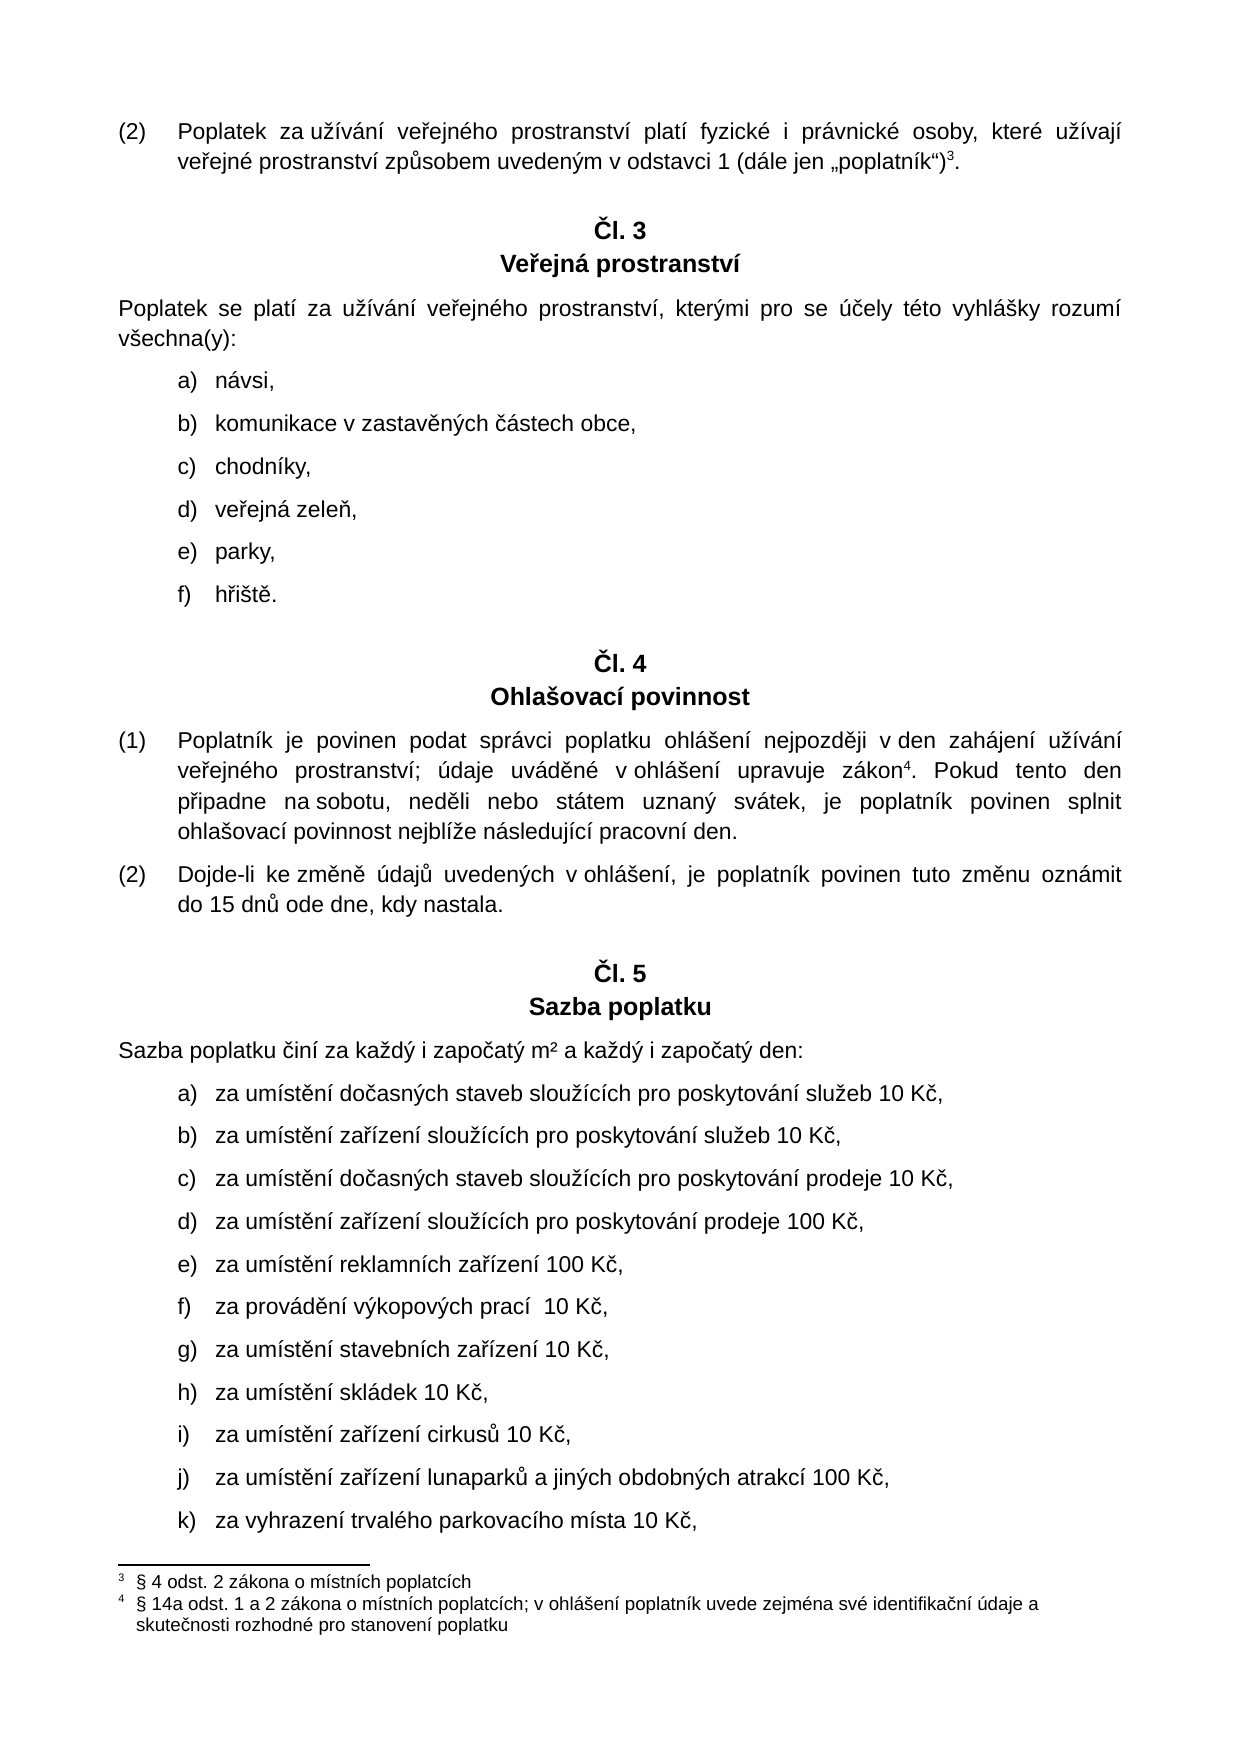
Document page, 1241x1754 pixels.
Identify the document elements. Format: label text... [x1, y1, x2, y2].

list za provádění výkopových prací 10 Kč, [177, 1293, 1122, 1320]
list Poplatník je povinen podat správci poplatku ohlášení nejpozději v den zahájení užívání veřejného prostranství; údaje uváděné v ohlášení upravuje zákon. Pokud tento den připadne na sobotu, neděli nebo státem uznaný svátek, je poplatník povinen splnit ohlašovací povinnost nejblíže následující pracovní den. [118, 727, 1122, 844]
list za umístění zařízení lunaparků a jiných obdobných atrakcí 100 Kč, [177, 1464, 1122, 1491]
subtitle Čl. 3 Veřejná prostranství [118, 216, 1122, 278]
list za umístění reklamních zařízení 100 Kč, [177, 1251, 1122, 1277]
list Poplatek za užívání veřejného prostranství platí fyzické i právnické osoby, které užívají veřejné prostranství způsobem uvedeným v odstavci 1 (dále jen „poplatník“). [118, 118, 1122, 175]
list za umístění zařízení sloužících pro poskytování služeb 10 Kč, [177, 1122, 1122, 1149]
text Sazba poplatku činí za každý i započatý m² a každý i započatý den: [118, 1037, 1122, 1063]
subtitle Čl. 4 Ohlašovací povinnost [118, 649, 1122, 711]
list návsi, [177, 367, 1122, 394]
list za umístění dočasných staveb sloužících pro poskytování služeb 10 Kč, [177, 1080, 1122, 1106]
list za umístění zařízení cirkusů 10 Kč, [177, 1421, 1122, 1448]
list komunikace v zastavěných částech obce, [177, 410, 1122, 437]
list hřiště. [177, 581, 1122, 607]
list za umístění dočasných staveb sloužících pro poskytování prodeje 10 Kč, [177, 1165, 1122, 1192]
list za vyhrazení trvalého parkovacího místa 10 Kč, [177, 1507, 1122, 1533]
list Dojde-li ke změně údajů uvedených v ohlášení, je poplatník povinen tuto změnu oznámit do 15 dnů ode dne, kdy nastala. [118, 861, 1122, 917]
list za umístění zařízení sloužících pro poskytování prodeje 100 Kč, [177, 1208, 1122, 1234]
list za umístění stavebních zařízení 10 Kč, [177, 1336, 1122, 1362]
list za umístění skládek 10 Kč, [177, 1379, 1122, 1405]
subtitle Čl. 5 Sazba poplatku [118, 958, 1122, 1020]
list parky, [177, 538, 1122, 565]
text Poplatek se platí za užívání veřejného prostranství, kterými pro se účely této vyhlášky rozumí všechna(y): [118, 294, 1122, 351]
list veřejná zeleň, [177, 496, 1122, 522]
list chodníky, [177, 453, 1122, 479]
